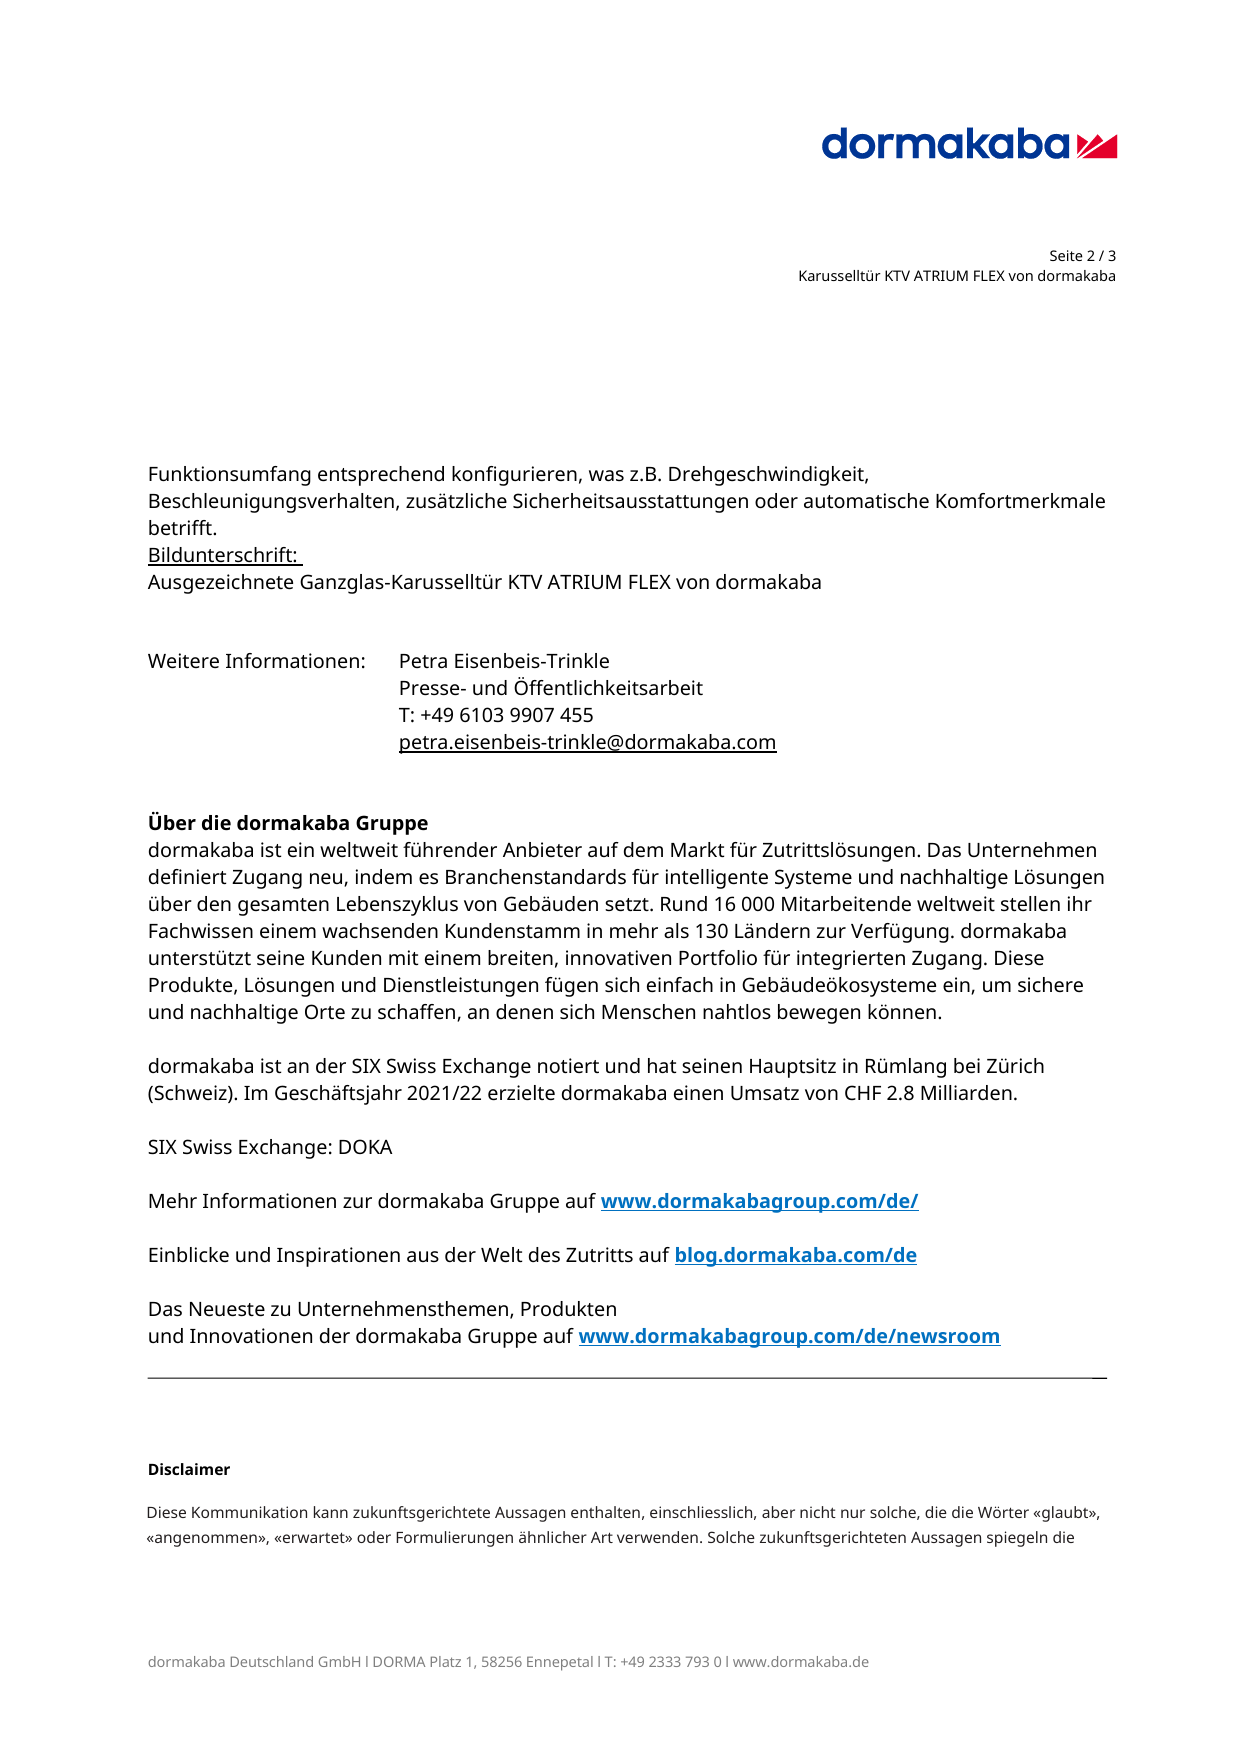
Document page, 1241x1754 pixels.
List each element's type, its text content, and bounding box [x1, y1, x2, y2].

list Disclaimer [148, 1459, 1116, 1498]
text Presse- und Öffentlichkeitsarbeit [148, 674, 1116, 701]
text Einblicke und Inspirationen aus der Welt des Zutritts auf blog.dormakaba.com/de [148, 1241, 1116, 1268]
text und Innovationen der dormakaba Gruppe auf www.dormakabagroup.com/de/newsroom [148, 1322, 1116, 1349]
text SIX Swiss Exchange: DOKA [148, 1133, 1116, 1160]
text petra.eisenbeis-trinkle@dormakaba.com [148, 728, 1116, 755]
text Das Neueste zu Unternehmensthemen, Produkten [148, 1295, 1116, 1322]
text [148, 461, 1116, 541]
text Bildunterschrift: [148, 541, 1116, 568]
text T: +49 6103 9907 455 [148, 701, 1116, 728]
text Ausgezeichnete Ganzglas-Karusselltür KTV ATRIUM FLEX von dormakaba [148, 568, 1116, 595]
text dormakaba ist ein weltweit führender Anbieter auf dem Markt für Zutrittslösungen. Das Unternehmen definiert Zugang neu, indem es Branchenstandards für intelligente Systeme und nachhaltige Lösungen über den gesamten Lebenszyklus von Gebäuden setzt. Rund 16 000 Mitarbeitende weltweit stellen ihr Fachwissen einem wachsenden Kundenstamm in mehr als 130 Ländern zur Verfügung. dormakaba unterstützt seine Kunden mit einem breiten, innovativen Portfolio für integrierten Zugang. Diese Produkte, Lösungen und Dienstleistungen fügen sich einfach in Gebäudeökosysteme ein, um sichere und nachhaltige Orte zu schaffen, an denen sich Menschen nahtlos bewegen können. [148, 836, 1116, 1025]
text Weitere Informationen: Petra Eisenbeis-Trinkle [148, 647, 1116, 674]
text Über die dormakaba Gruppe [148, 809, 1116, 836]
text dormakaba ist an der SIX Swiss Exchange notiert und hat seinen Hauptsitz in Rümlang bei Zürich (Schweiz). Im Geschäftsjahr 2021/22 erzielte dormakaba einen Umsatz von CHF 2.8 Milliarden. [148, 1052, 1116, 1106]
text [146, 1498, 1116, 1548]
text Mehr Informationen zur dormakaba Gruppe auf www.dormakabagroup.com/de/ [148, 1187, 1116, 1214]
